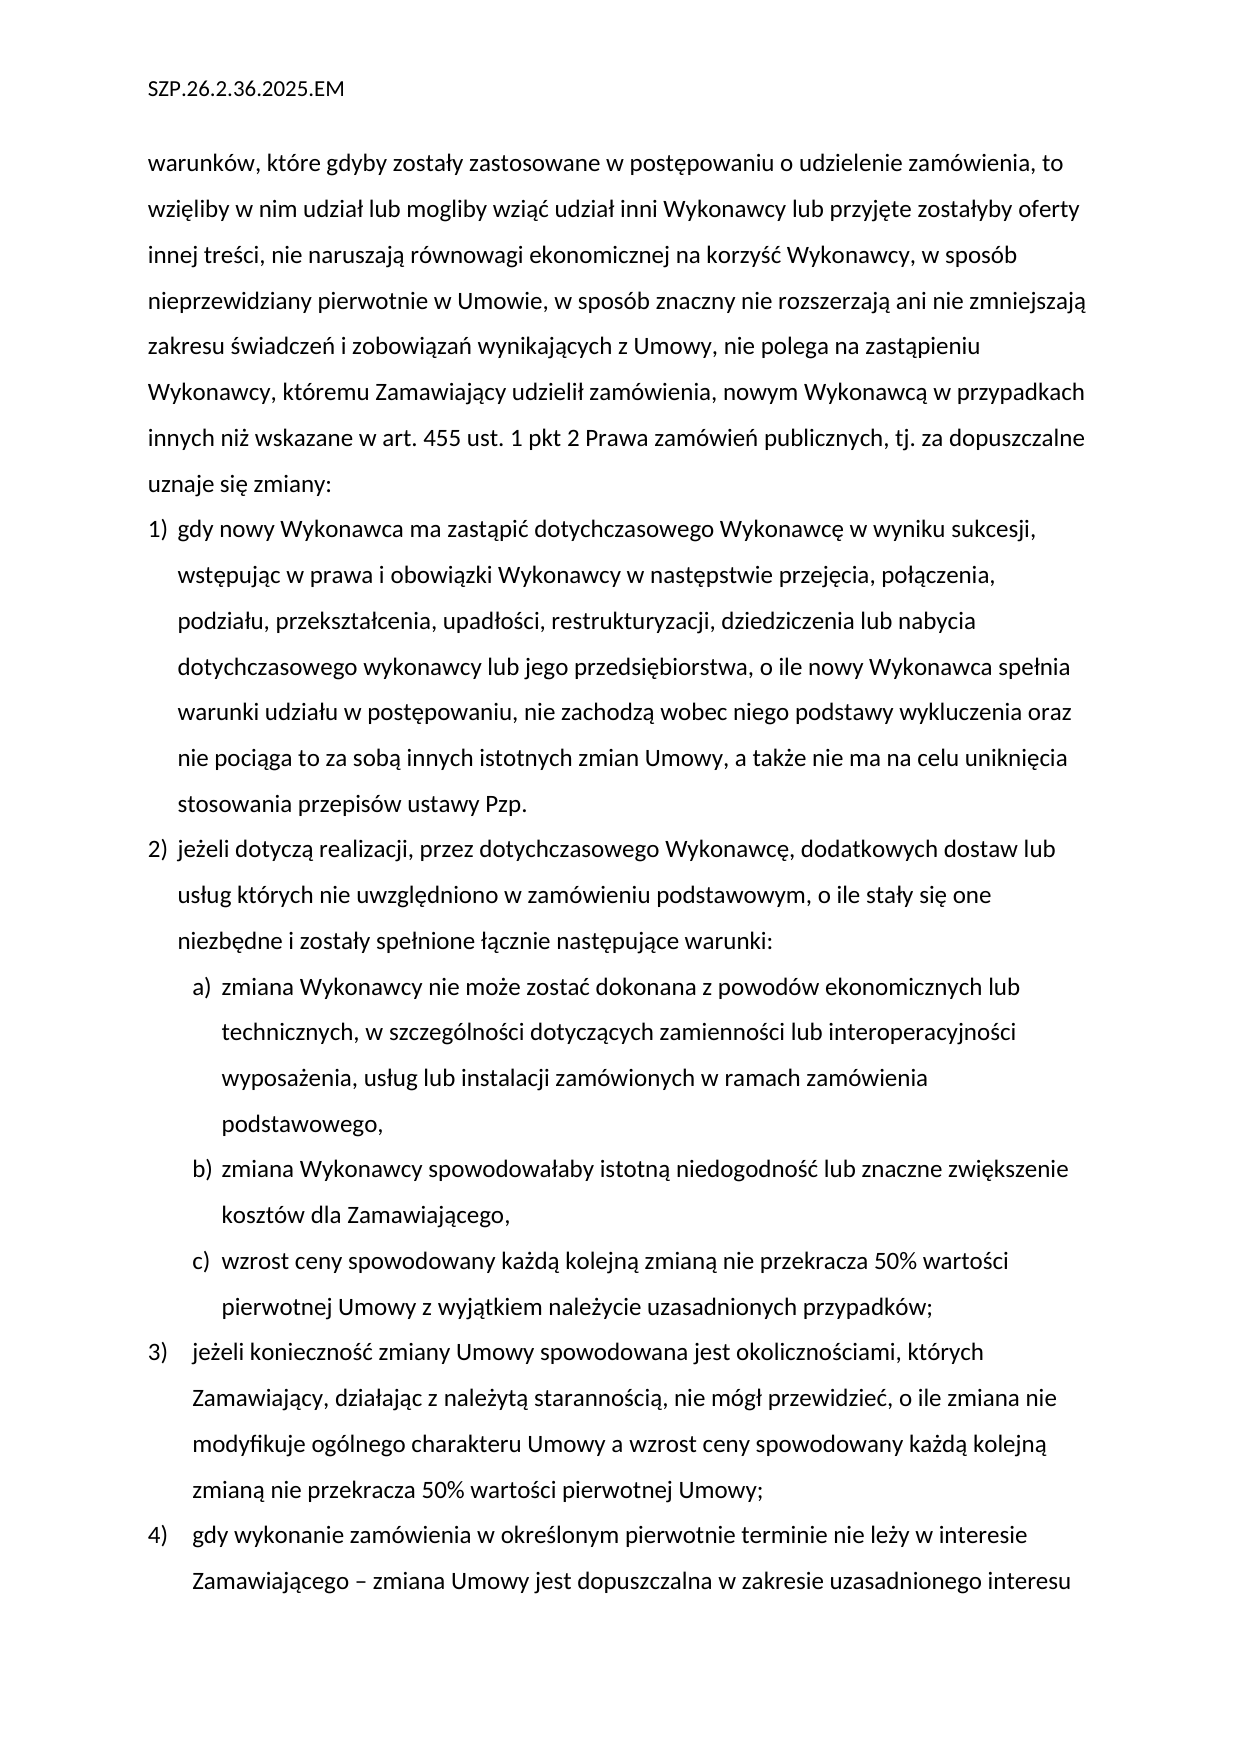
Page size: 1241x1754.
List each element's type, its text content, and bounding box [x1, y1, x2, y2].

list zmiana Wykonawcy nie może zostać dokonana z powodów ekonomicznych lub technicznych, w szczególności dotyczących zamienności lub interoperacyjności wyposażenia, usług lub instalacji zamówionych w ramach zamówienia podstawowego, [192, 971, 1093, 1138]
list zmiana Wykonawcy spowodowałaby istotną niedogodność lub znaczne zwiększenie kosztów dla Zamawiającego, [192, 1154, 1093, 1230]
list jeżeli konieczność zmiany Umowy spowodowana jest okolicznościami, których Zamawiający, działając z należytą starannością, nie mógł przewidzieć, o ile zmiana nie modyfikuje ogólnego charakteru Umowy a wzrost ceny spowodowany każdą kolejną zmianą nie przekracza 50% wartości pierwotnej Umowy; [148, 1337, 1093, 1504]
list wzrost ceny spowodowany każdą kolejną zmianą nie przekracza 50% wartości pierwotnej Umowy z wyjątkiem należycie uzasadnionych przypadków; [192, 1245, 1093, 1321]
list gdy nowy Wykonawca ma zastąpić dotychczasowego Wykonawcę w wyniku sukcesji, wstępując w prawa i obowiązki Wykonawcy w następstwie przejęcia, połączenia, podziału, przekształcenia, upadłości, restrukturyzacji, dziedziczenia lub nabycia dotychczasowego wykonawcy lub jego przedsiębiorstwa, o ile nowy Wykonawca spełnia warunki udziału w postępowaniu, nie zachodzą wobec niego podstawy wykluczenia oraz nie pociąga to za sobą innych istotnych zmian Umowy, a także nie ma na celu uniknięcia stosowania przepisów ustawy Pzp. [148, 513, 1093, 818]
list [118, 148, 1093, 498]
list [148, 1519, 1093, 1596]
list jeżeli dotyczą realizacji, przez dotychczasowego Wykonawcę, dodatkowych dostaw lub usług których nie uwzględniono w zamówieniu podstawowym, o ile stały się one niezbędne i zostały spełnione łącznie następujące warunki: [148, 833, 1093, 956]
